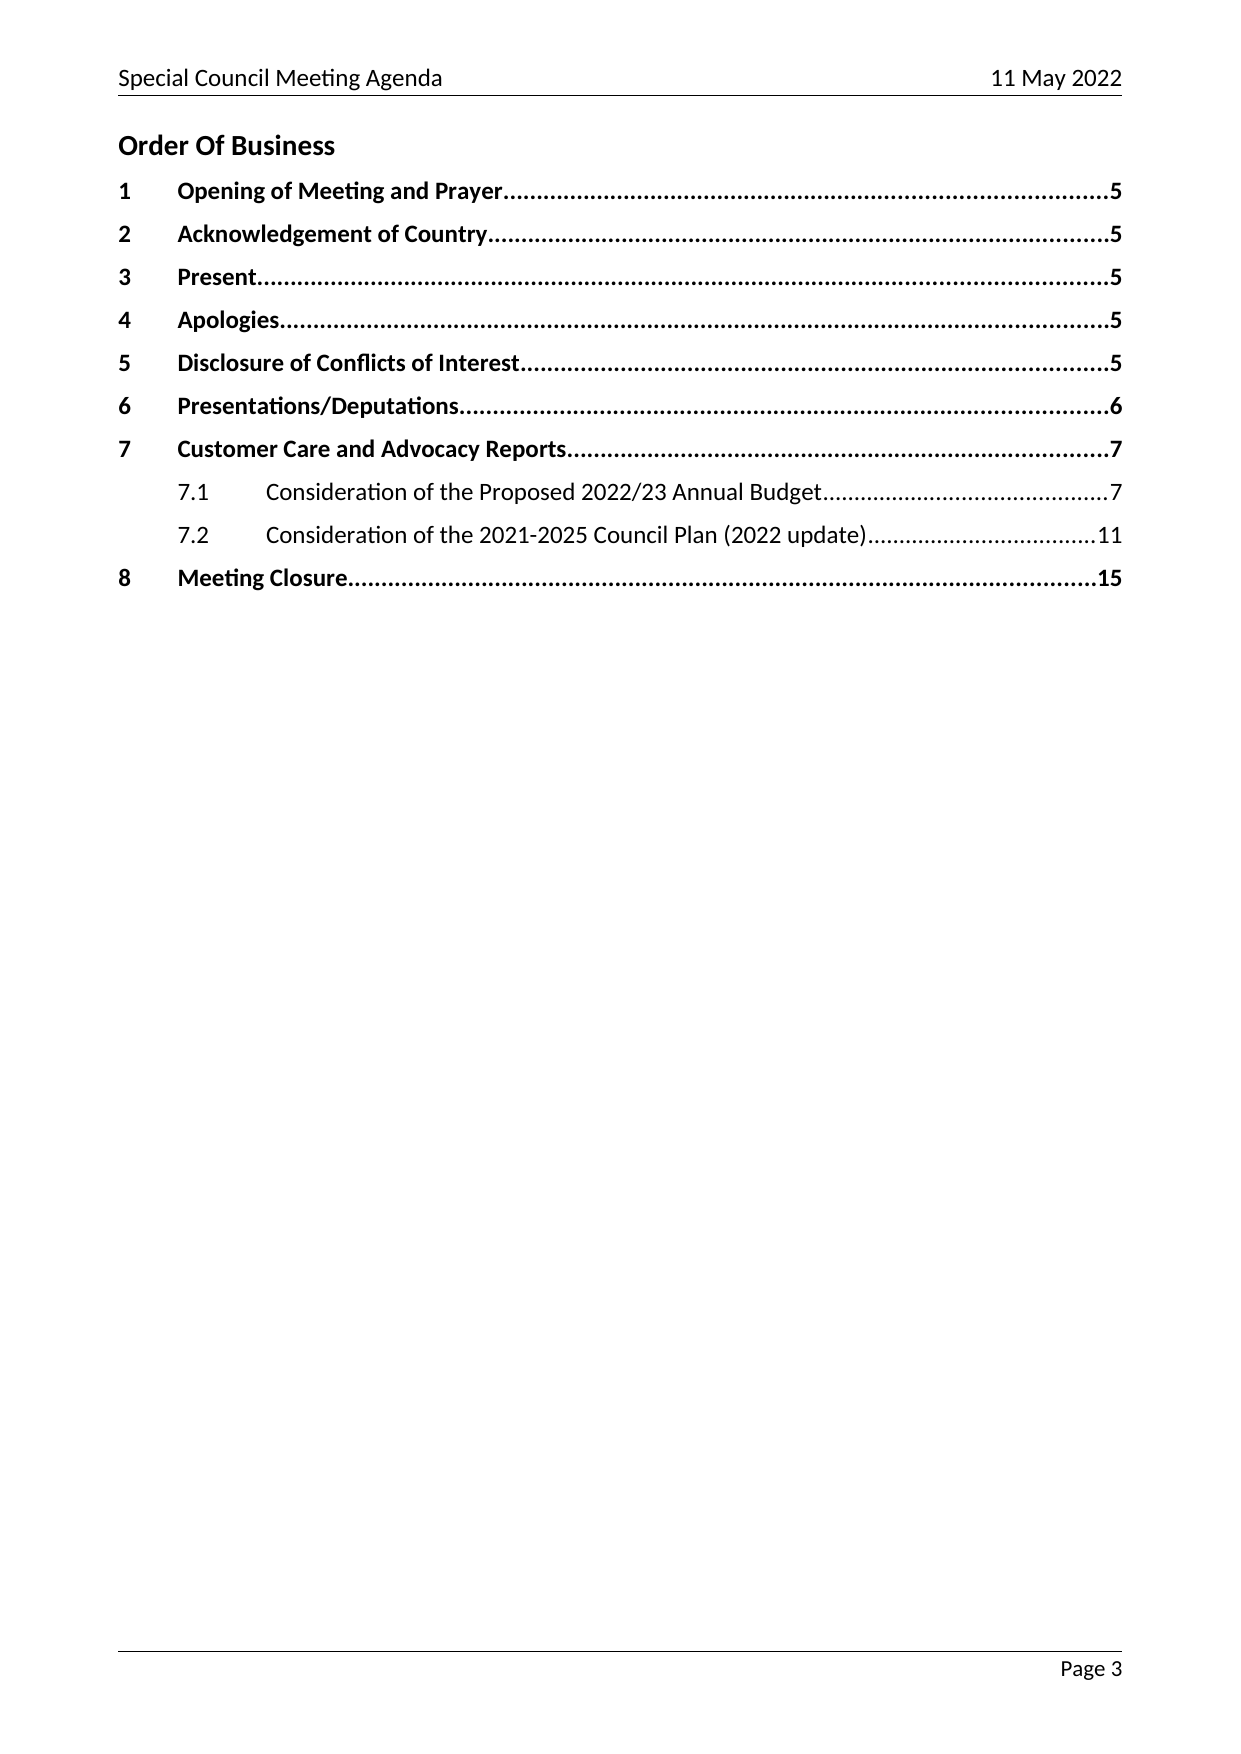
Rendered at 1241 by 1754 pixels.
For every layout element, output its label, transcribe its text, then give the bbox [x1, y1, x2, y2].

text 3 Present 5 [118, 261, 1063, 292]
text 5 Disclosure of Conflicts of Interest 5 [118, 347, 1063, 378]
text 1 Opening of Meeting and Prayer 5 [118, 175, 1063, 206]
text 8 Meeting Closure 15 [118, 562, 1063, 593]
text 7.1 Consideration of the Proposed 2022/23 Annual Budget 7 [177, 476, 1063, 507]
text 6 Presentations/Deputations 6 [118, 390, 1063, 421]
text 4 Apologies 5 [118, 304, 1063, 335]
text Order Of Business [118, 127, 1122, 163]
text 7 Customer Care and Advocacy Reports 7 [118, 433, 1063, 464]
text 2 Acknowledgement of Country 5 [118, 218, 1063, 249]
text 7.2 Consideration of the 2021-2025 Council Plan (2022 update) 11 [177, 519, 1063, 550]
